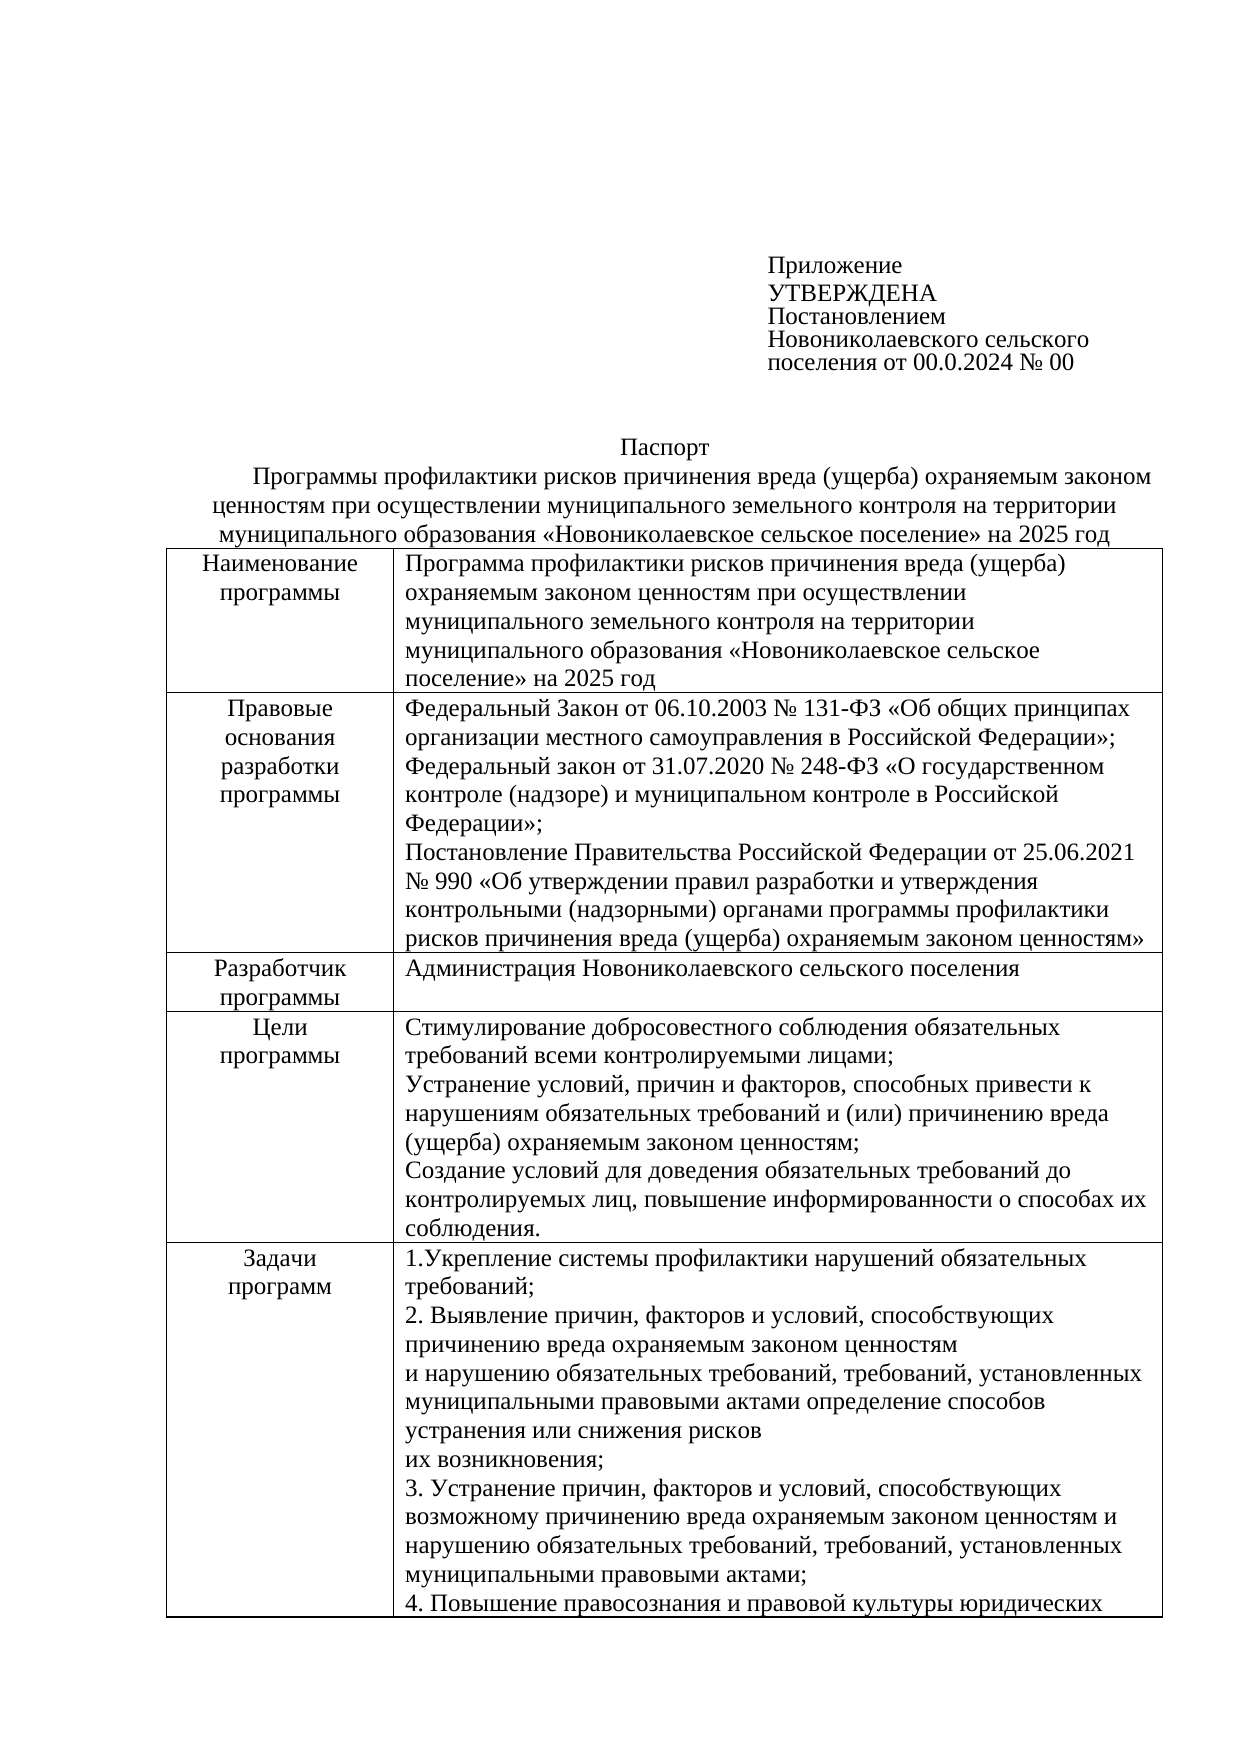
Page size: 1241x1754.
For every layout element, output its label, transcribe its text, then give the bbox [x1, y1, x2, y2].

table_cell Разработчик программы [167, 953, 393, 1011]
table_cell Федеральный Закон от 06.10.2003 № 131-ФЗ «Об общих принципах организации местного самоуправления в Российской Федерации»; Федеральный закон от 31.07.2020 № 248-ФЗ «О государственном контроле (надзоре) и муниципальном контроле в Российской Федерации»; Постановление Правительства Российской Федерации от 25.06.2021 № 990 «Об утверждении правил разработки и утверждения контрольными (надзорными) органами программы профилактики рисков причинения вреда (ущерба) охраняемым законом ценностям» [394, 693, 1162, 952]
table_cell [394, 1243, 1162, 1616]
table_header Программа профилактики рисков причинения вреда (ущерба) охраняемым законом ценностям при осуществлении муниципального земельного контроля на территории муниципального образования «Новониколаевское сельское поселение» на 2025 год [394, 549, 1162, 692]
table_cell Правовые основания разработки программы [167, 693, 393, 952]
text Программы профилактики рисков причинения вреда (ущерба) охраняемым законом ценностям при осуществлении муниципального земельного контроля на территории муниципального образования «Новониколаевское сельское поселение» на 2025 год [177, 461, 1152, 547]
text Постановлением [722, 306, 1152, 329]
table_cell Администрация Новониколаевского сельского поселения [394, 953, 1162, 1011]
text Приложение [693, 250, 1152, 279]
table_cell Стимулирование добросовестного соблюдения обязательных требований всеми контролируемыми лицами; Устранение условий, причин и факторов, способных привести к нарушениям обязательных требований и (или) причинению вреда (ущерба) охраняемым законом ценностям; Создание условий для доведения обязательных требований до контролируемых лиц, повышение информированности о способах их соблюдения. [394, 1012, 1162, 1242]
text УТВЕРЖДЕНА [722, 283, 1152, 306]
table_cell Цели программы [167, 1012, 393, 1242]
text Паспорт [177, 432, 1152, 461]
text Новониколаевского сельского поселения от 00.0.2024 № 00 [767, 329, 1152, 375]
table_header Наименование программы [167, 549, 393, 692]
table_cell Задачи программ [167, 1243, 393, 1616]
